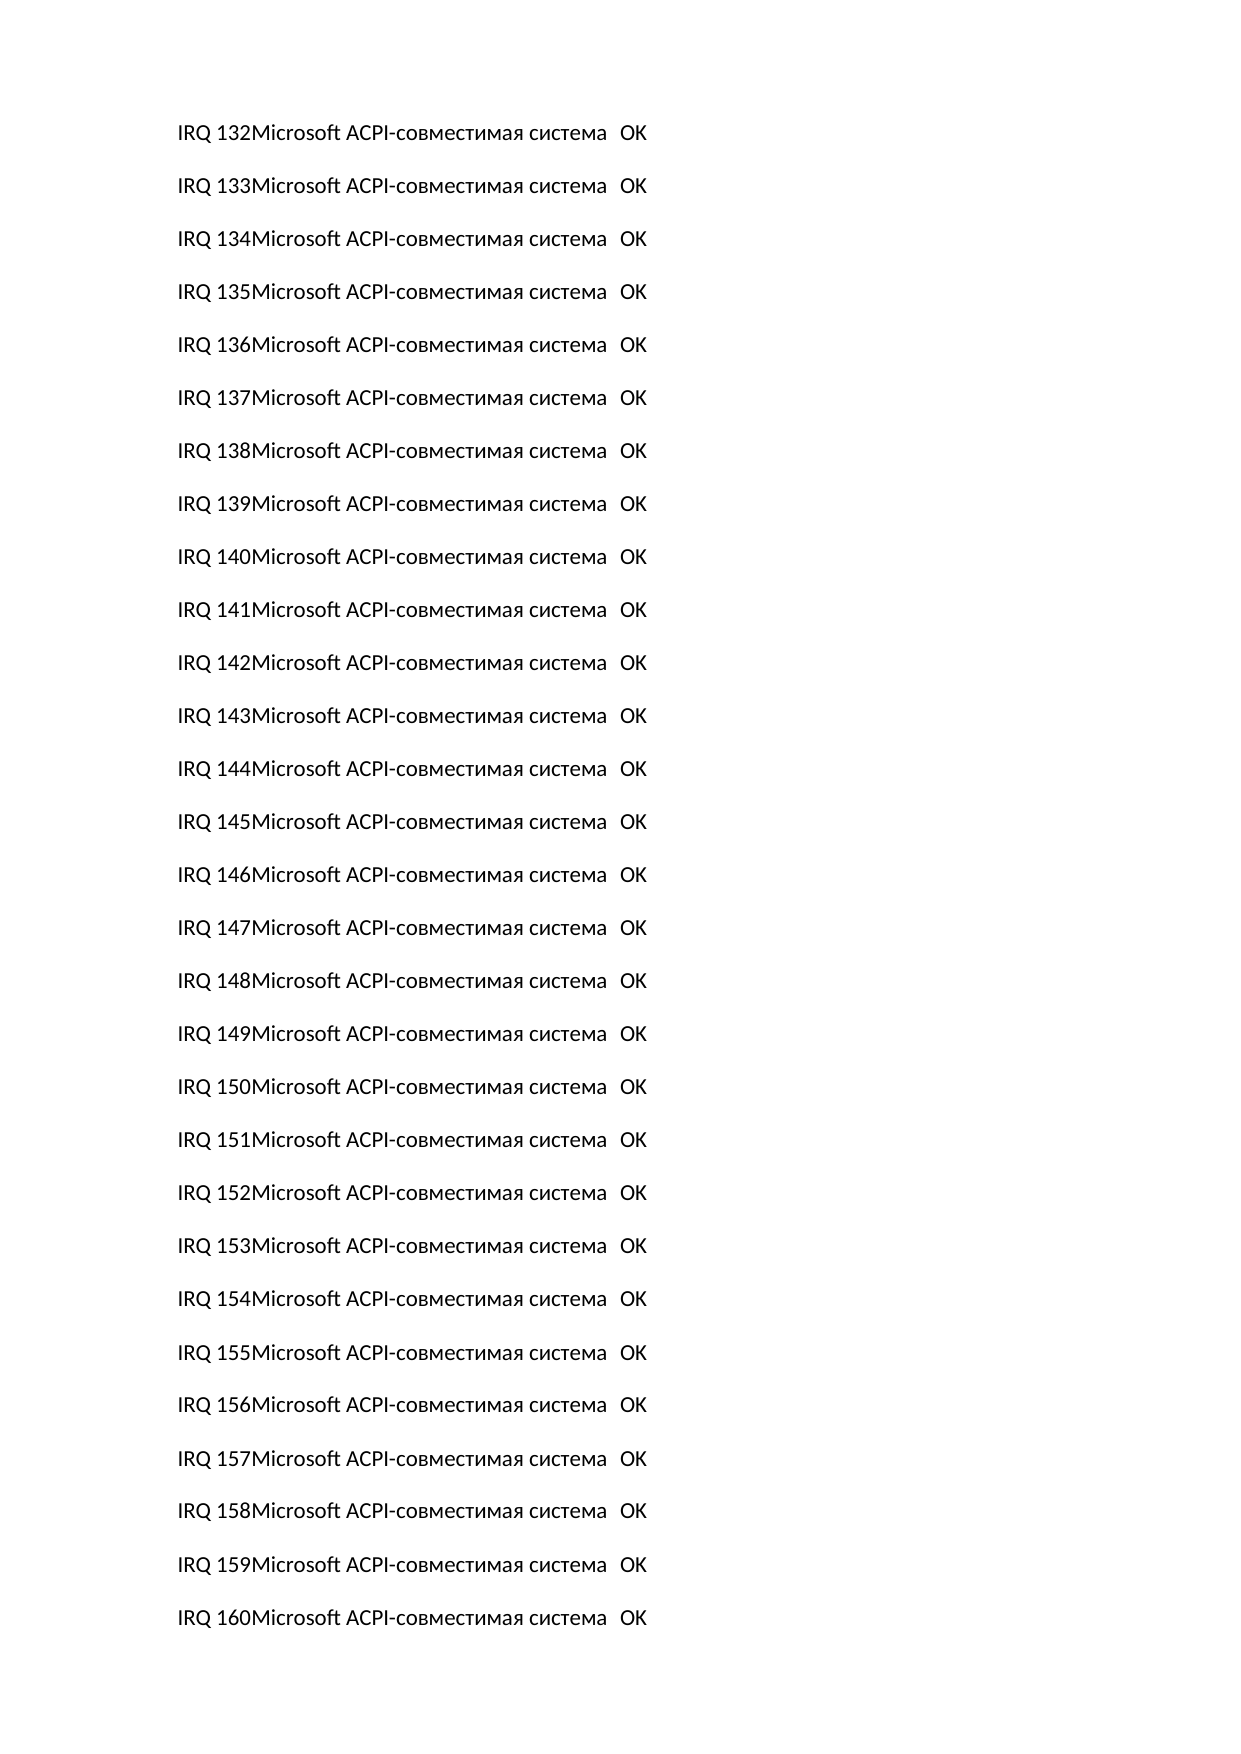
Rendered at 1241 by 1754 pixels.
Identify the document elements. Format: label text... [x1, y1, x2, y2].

text IRQ 155 Microsoft ACPI-совместимая система OK [177, 1338, 1152, 1366]
text IRQ 149 Microsoft ACPI-совместимая система OK [177, 1019, 1152, 1047]
text IRQ 147 Microsoft ACPI-совместимая система OK [177, 913, 1152, 941]
text IRQ 134 Microsoft ACPI-совместимая система OK [177, 224, 1152, 252]
text IRQ 137 Microsoft ACPI-совместимая система OK [177, 383, 1152, 411]
text IRQ 142 Microsoft ACPI-совместимая система OK [177, 648, 1152, 676]
text IRQ 148 Microsoft ACPI-совместимая система OK [177, 966, 1152, 994]
text IRQ 154 Microsoft ACPI-совместимая система OK [177, 1284, 1152, 1313]
text IRQ 141 Microsoft ACPI-совместимая система OK [177, 595, 1152, 623]
text IRQ 151 Microsoft ACPI-совместимая система OK [177, 1126, 1152, 1153]
text IRQ 160 Microsoft ACPI-совместимая система OK [177, 1603, 1152, 1631]
text IRQ 135 Microsoft ACPI-совместимая система OK [177, 277, 1152, 305]
text IRQ 157 Microsoft ACPI-совместимая система OK [177, 1444, 1152, 1472]
text IRQ 140 Microsoft ACPI-совместимая система OK [177, 542, 1152, 570]
text IRQ 138 Microsoft ACPI-совместимая система OK [177, 436, 1152, 464]
text IRQ 152 Microsoft ACPI-совместимая система OK [177, 1178, 1152, 1207]
text IRQ 146 Microsoft ACPI-совместимая система OK [177, 860, 1152, 888]
text IRQ 156 Microsoft ACPI-совместимая система OK [177, 1391, 1152, 1419]
text IRQ 153 Microsoft ACPI-совместимая система OK [177, 1232, 1152, 1259]
text IRQ 133 Microsoft ACPI-совместимая система OK [177, 171, 1152, 199]
text IRQ 145 Microsoft ACPI-совместимая система OK [177, 807, 1152, 835]
text IRQ 136 Microsoft ACPI-совместимая система OK [177, 330, 1152, 358]
text IRQ 139 Microsoft ACPI-совместимая система OK [177, 489, 1152, 517]
text IRQ 158 Microsoft ACPI-совместимая система OK [177, 1497, 1152, 1525]
text IRQ 144 Microsoft ACPI-совместимая система OK [177, 754, 1152, 782]
text IRQ 132 Microsoft ACPI-совместимая система OK [177, 118, 1152, 146]
text IRQ 159 Microsoft ACPI-совместимая система OK [177, 1550, 1152, 1578]
text IRQ 150 Microsoft ACPI-совместимая система OK [177, 1072, 1152, 1101]
text IRQ 143 Microsoft ACPI-совместимая система OK [177, 701, 1152, 729]
